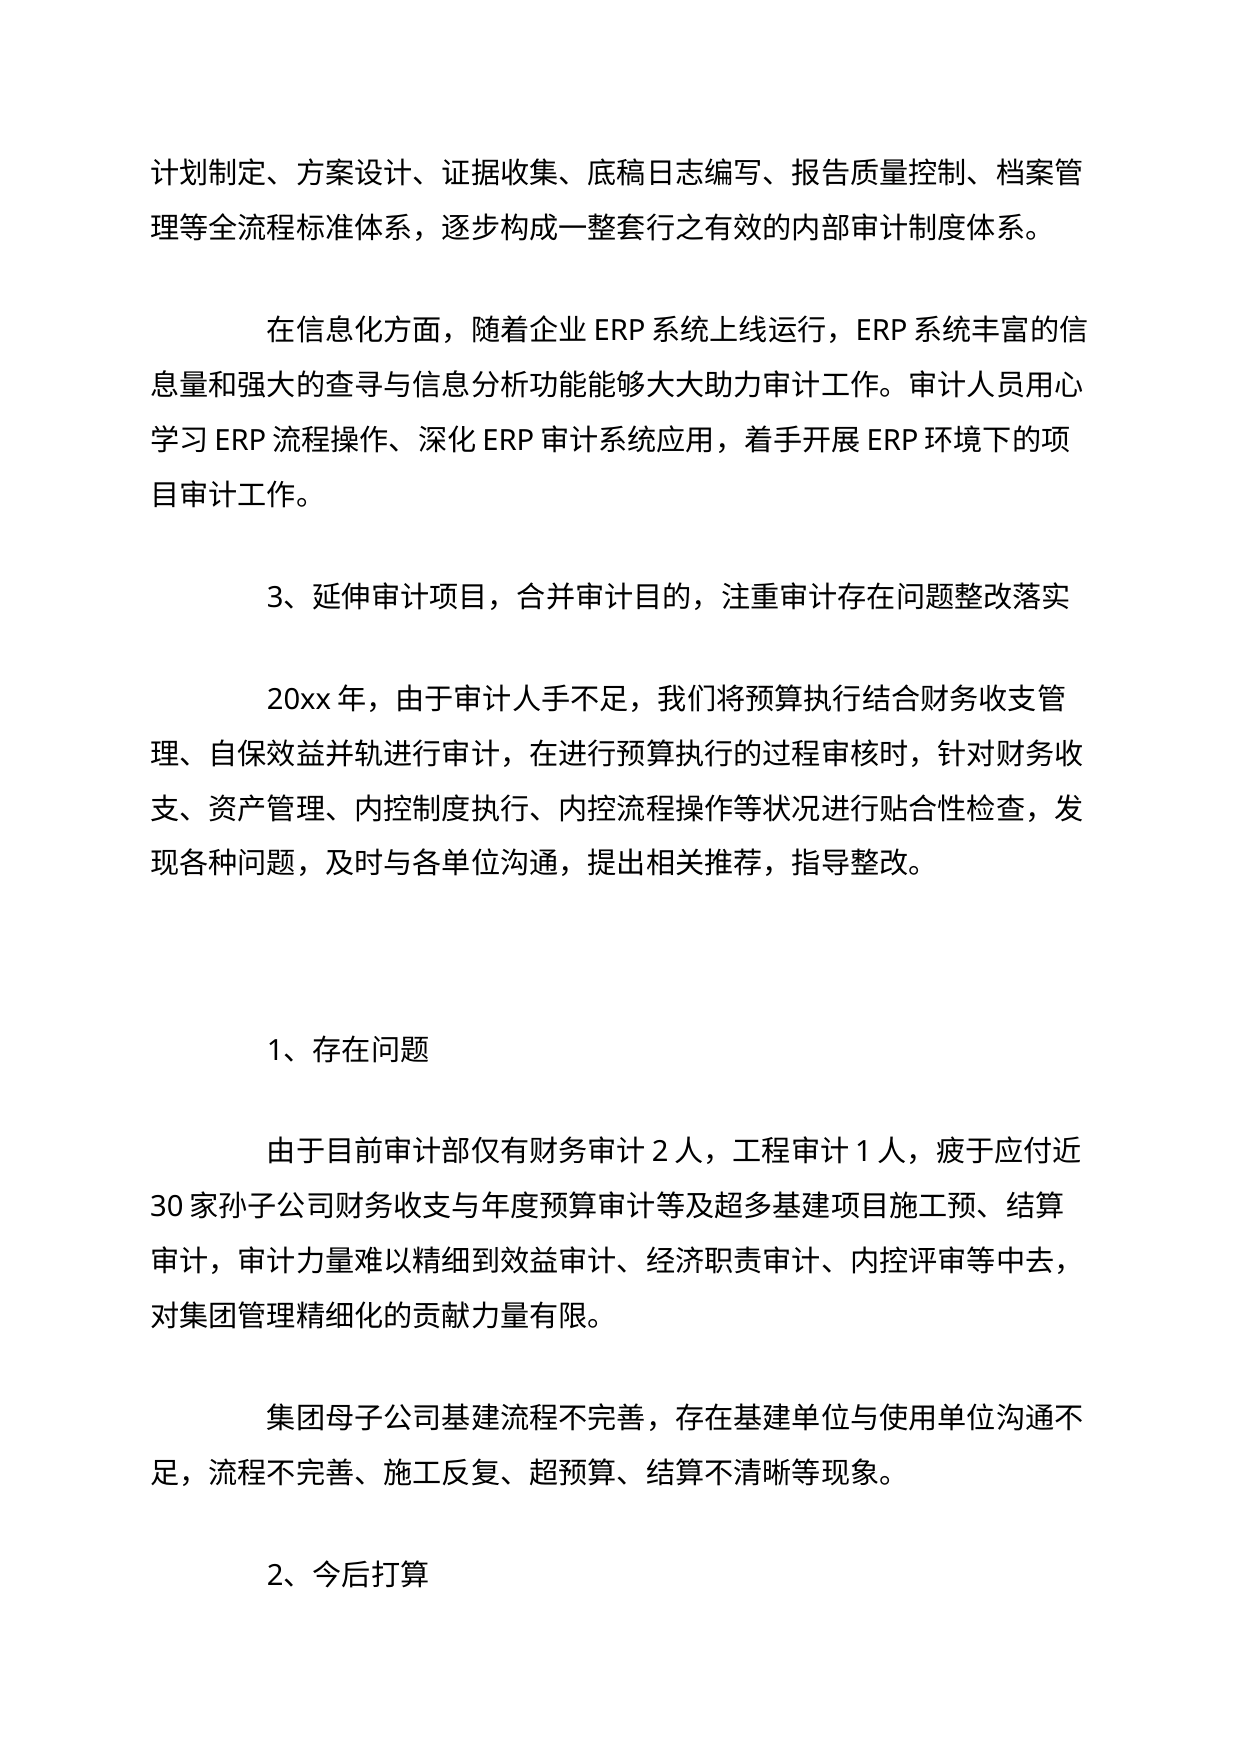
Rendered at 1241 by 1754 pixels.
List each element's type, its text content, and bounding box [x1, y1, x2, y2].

text 1、存在问题 [150, 1026, 1090, 1068]
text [150, 150, 1090, 247]
text 集团母子公司基建流程不完善，存在基建单位与使用单位沟通不足，流程不完善、施工反复、超预算、结算不清晰等现象。 [150, 1395, 1090, 1492]
text 3、延伸审计项目，合并审计目的，注重审计存在问题整改落实 [150, 573, 1090, 616]
text 由于目前审计部仅有财务审计2人，工程审计1人，疲于应付近30家孙子公司财务收支与年度预算审计等及超多基建项目施工预、结算审计，审计力量难以精细到效益审计、经济职责审计、内控评审等中去，对集团管理精细化的贡献力量有限。 [150, 1128, 1090, 1335]
text 2、今后打算 [150, 1551, 1090, 1594]
text 20xx年，由于审计人手不足，我们将预算执行结合财务收支管理、自保效益并轨进行审计，在进行预算执行的过程审核时，针对财务收支、资产管理、内控制度执行、内控流程操作等状况进行贴合性检查，发现各种问题，及时与各单位沟通，提出相关推荐，指导整改。 [150, 675, 1090, 882]
text 在信息化方面，随着企业ERP系统上线运行，ERP系统丰富的信息量和强大的查寻与信息分析功能能够大大助力审计工作。审计人员用心学习ERP流程操作、深化ERP审计系统应用，着手开展ERP环境下的项目审计工作。 [150, 307, 1090, 514]
